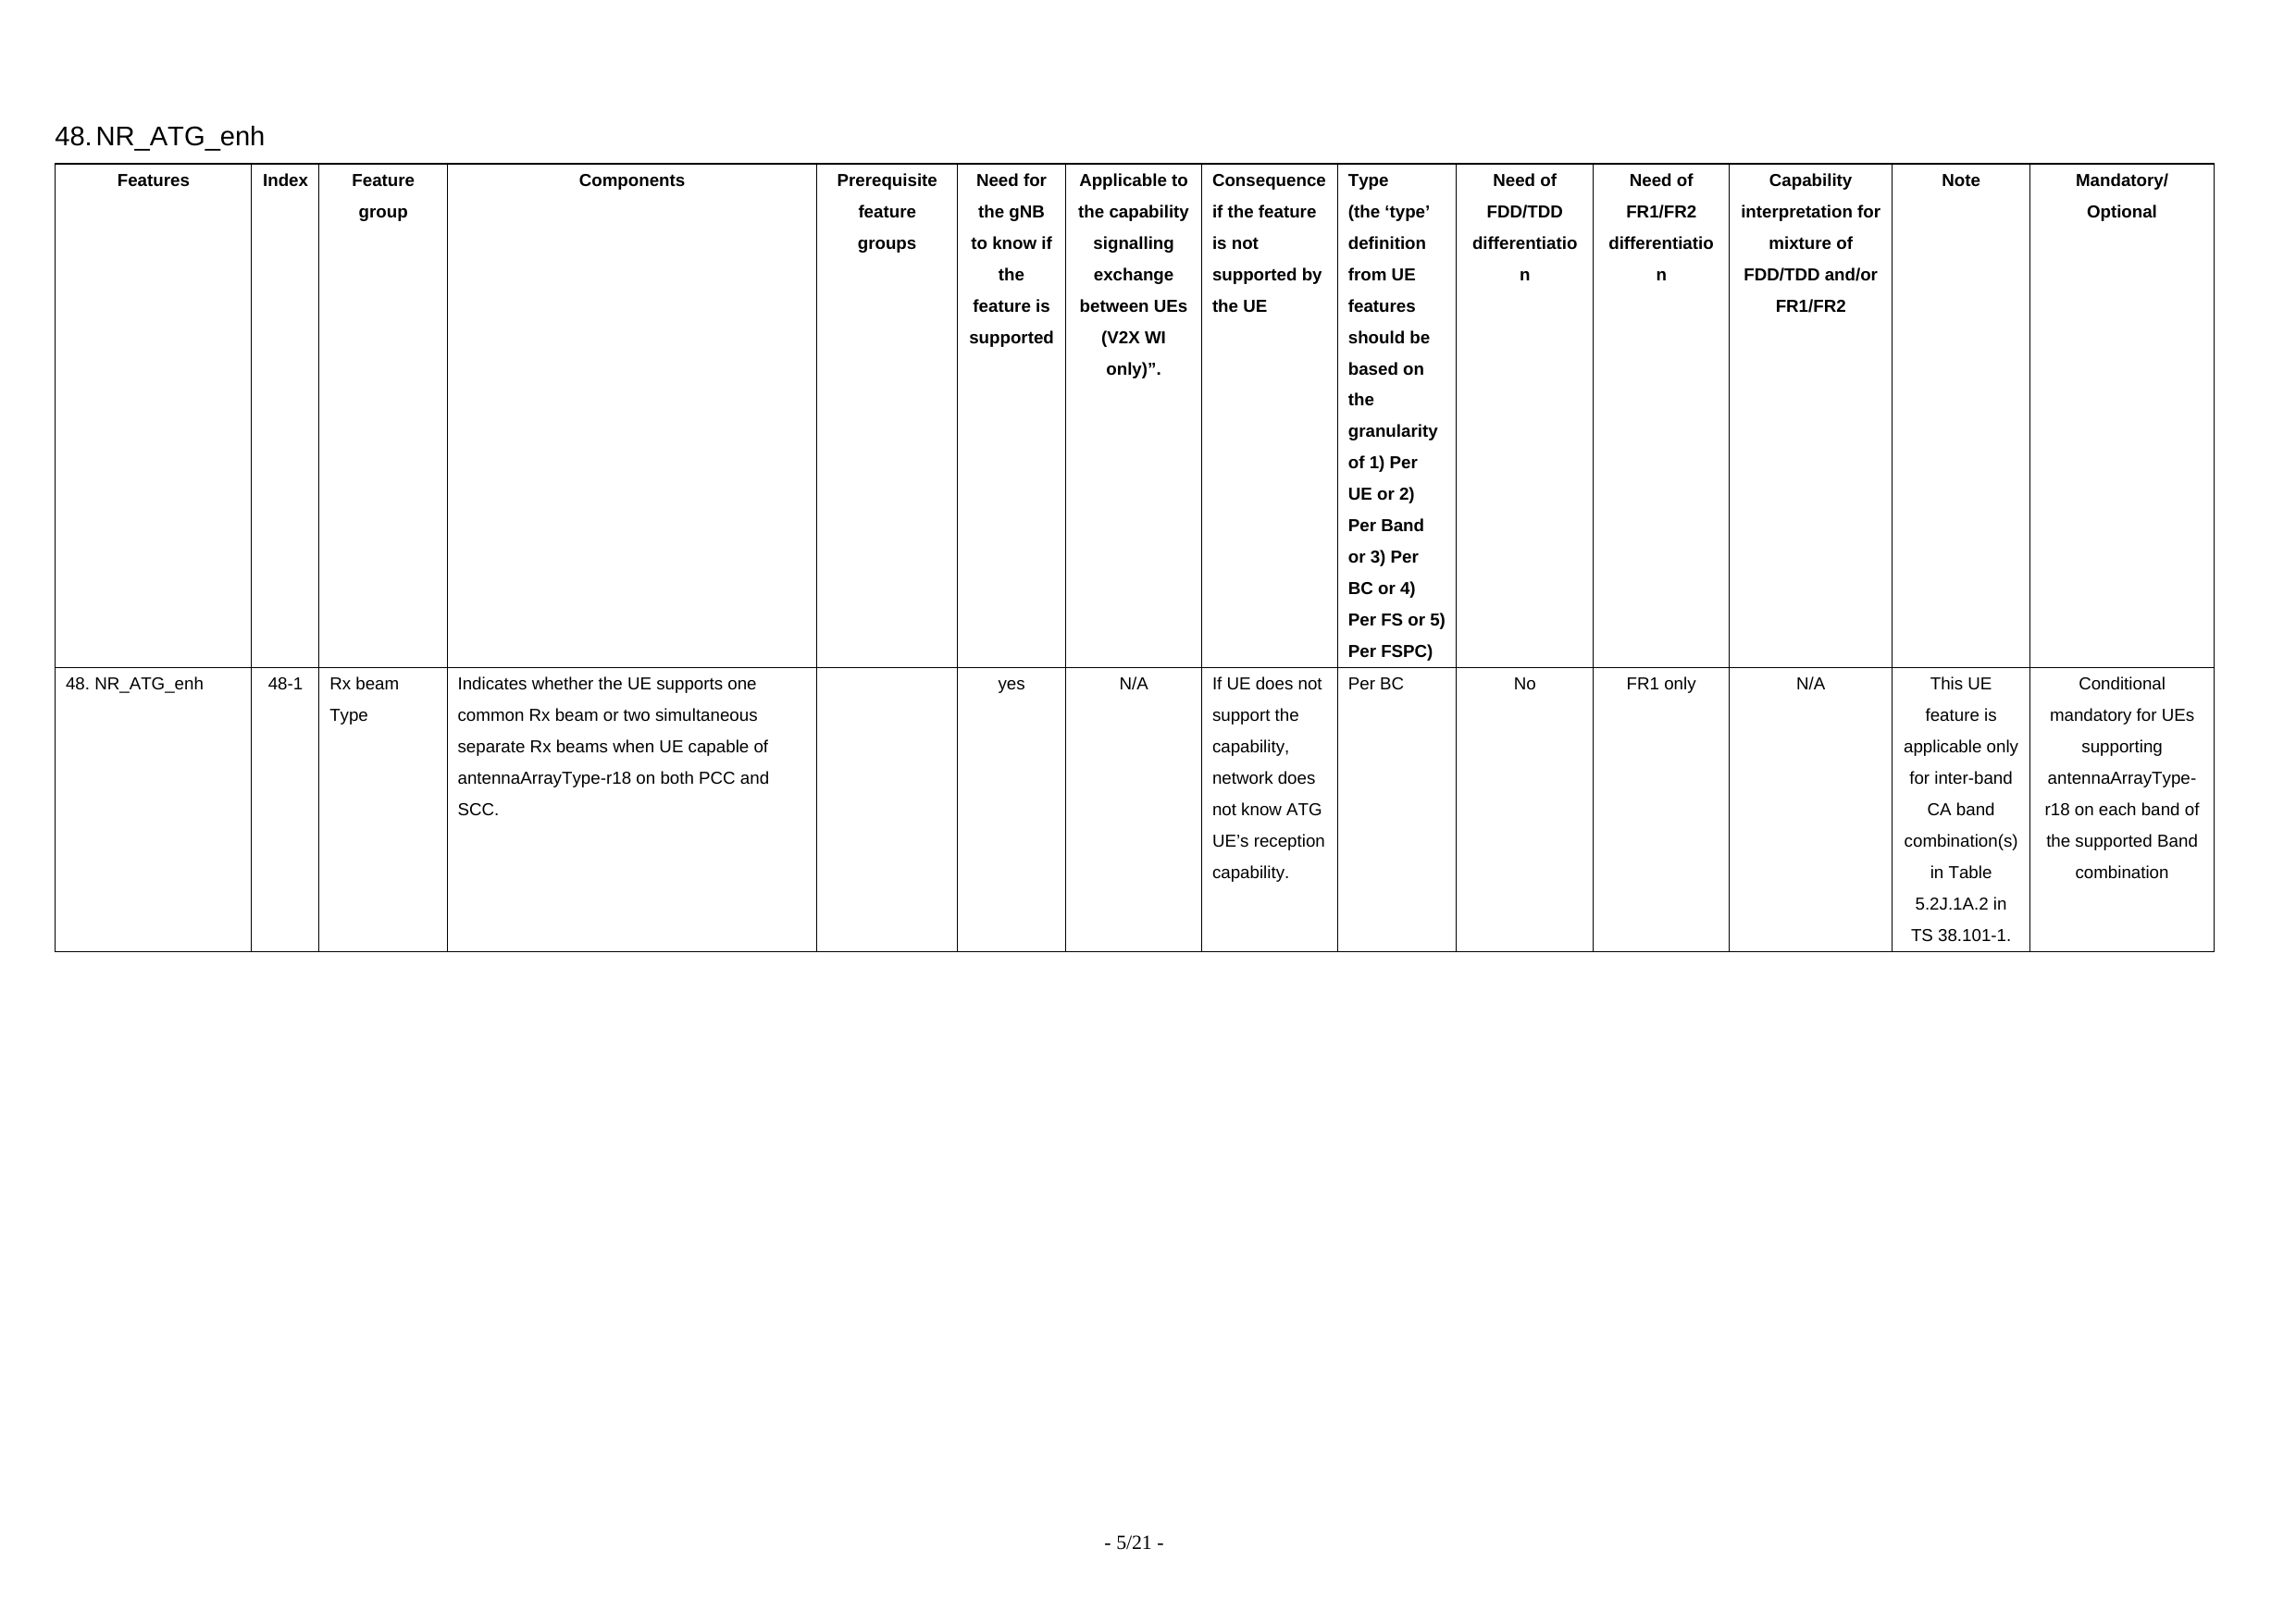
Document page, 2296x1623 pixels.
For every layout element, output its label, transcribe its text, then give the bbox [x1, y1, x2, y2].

table_cell Per BC [1338, 668, 1456, 950]
table_cell This UE feature is applicable only for inter-band CA band combination(s) in Table 5.2J.1A.2 in TS 38.101-1. [1893, 668, 2029, 950]
table_header Note [1893, 165, 2029, 667]
table_header Index [252, 165, 318, 667]
table_cell If UE does not support the capability, network does not know ATG UE’s reception capability. [1202, 668, 1337, 950]
table_cell Conditional mandatory for UEs supporting antennaArrayType-r18 on each band of the supported Band combination [2030, 668, 2214, 950]
table_cell 48. NR_ATG_enh [56, 668, 251, 950]
table_cell Indicates whether the UE supports one common Rx beam or two simultaneous separate Rx beams when UE capable of antennaArrayType-r18 on both PCC and SCC. [448, 668, 816, 950]
table_header Applicable to the capability signalling exchange between UEs (V2X WI only)”. [1066, 165, 1201, 667]
table_cell N/A [1066, 668, 1201, 950]
table_cell [817, 668, 957, 950]
table_header Need for the gNB to know if the feature is supported [958, 165, 1065, 667]
table_header Feature group [319, 165, 447, 667]
table_cell No [1457, 668, 1593, 950]
table_header Capability interpretation for mixture of FDD/TDD and/or FR1/FR2 [1730, 165, 1892, 667]
table_header Mandatory/Optional [2030, 165, 2214, 667]
table_header Consequence if the feature is not supported by the UE [1202, 165, 1337, 667]
table_cell 48-1 [252, 668, 318, 950]
table_cell N/A [1730, 668, 1892, 950]
table_cell Rx beam Type [319, 668, 447, 950]
table_header Features [56, 165, 251, 667]
table_cell FR1 only [1594, 668, 1729, 950]
table_cell yes [958, 668, 1065, 950]
table_header Components [448, 165, 816, 667]
list NR_ATG_enh [55, 120, 2214, 152]
table_header Type (the ‘type’ definition from UE features should be based on the granularity of 1) Per UE or 2) Per Band or 3) Per BC or 4) Per FS or 5) Per FSPC) [1338, 165, 1456, 667]
table_header Need of FR1/FR2 differentiation [1594, 165, 1729, 667]
table_header Need of FDD/TDD differentiation [1457, 165, 1593, 667]
table_header Prerequisite feature groups [817, 165, 957, 667]
